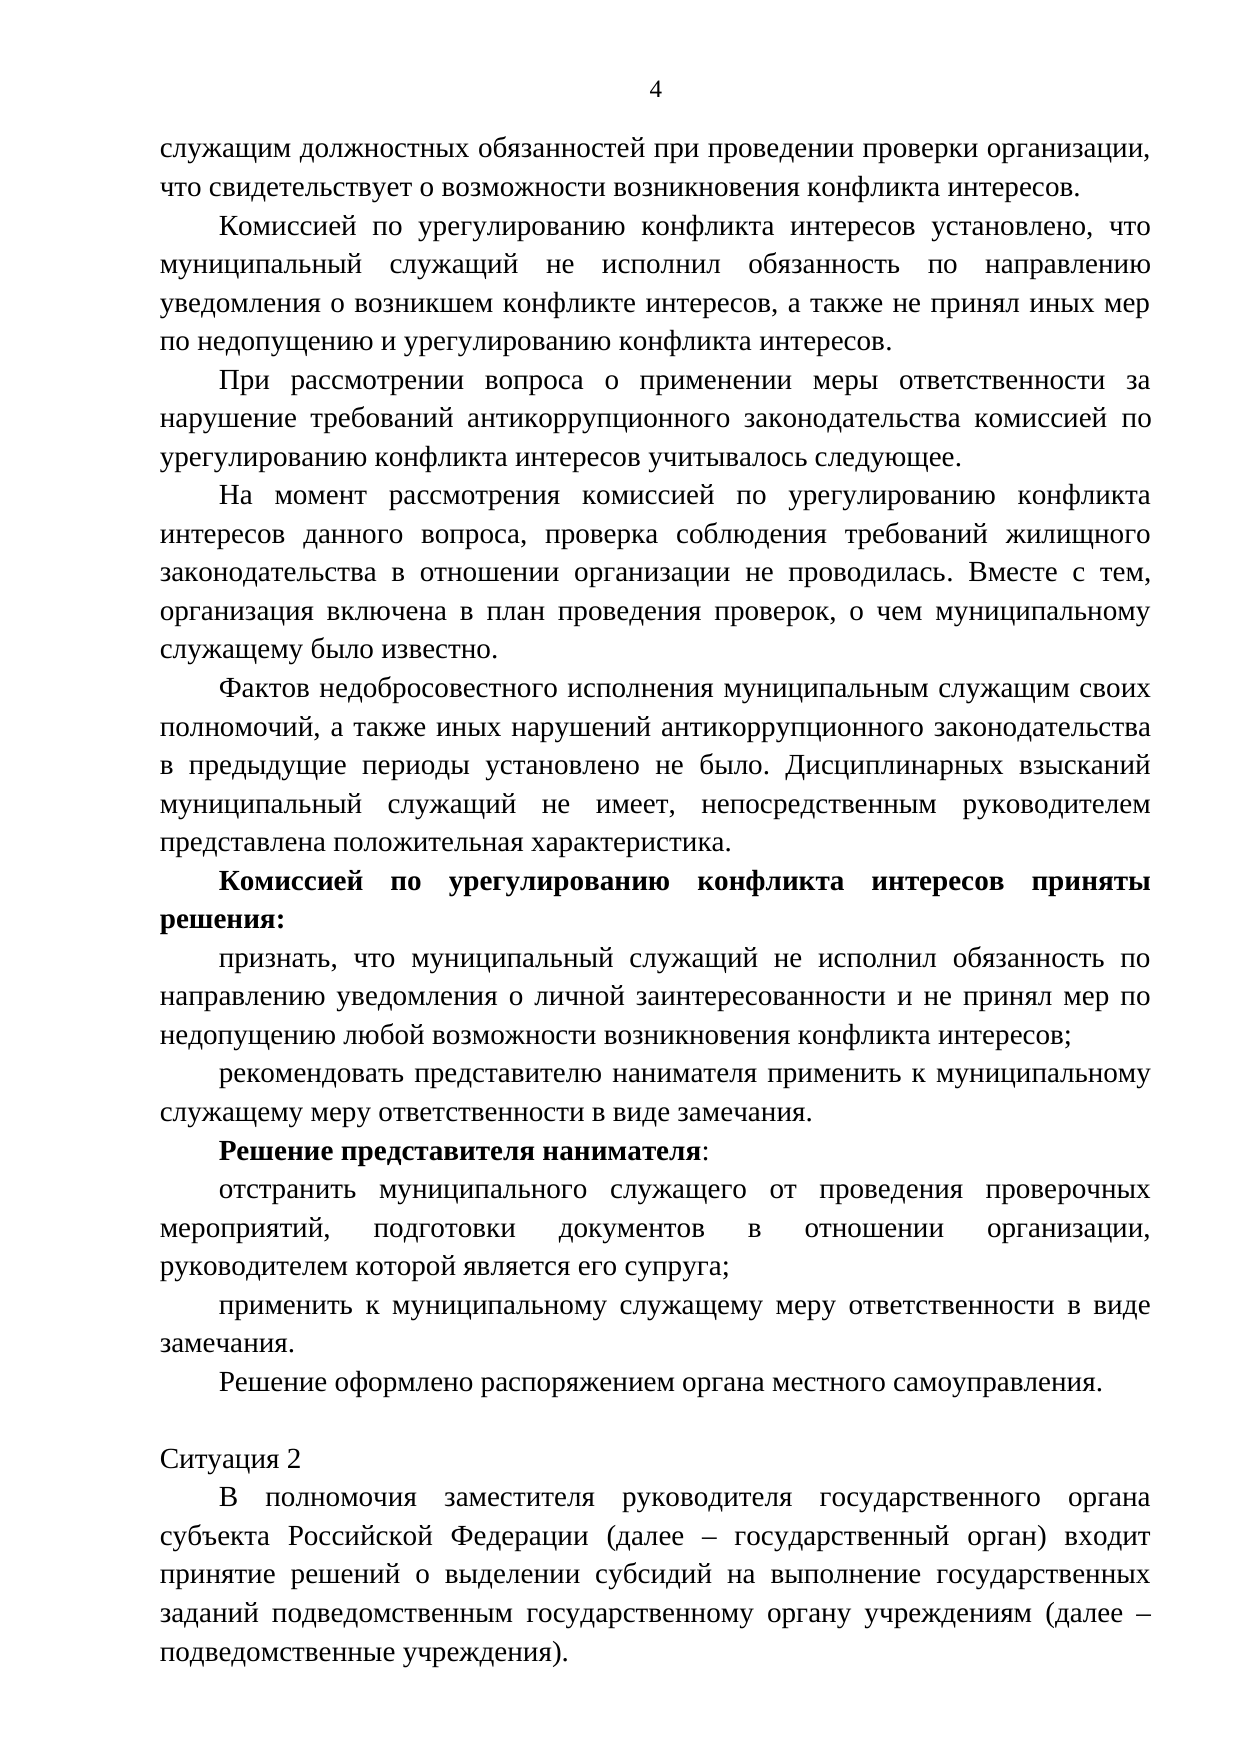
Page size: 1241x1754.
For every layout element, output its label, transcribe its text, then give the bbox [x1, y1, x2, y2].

text На момент рассмотрения комиссией по урегулированию конфликта интересов данного вопроса, проверка соблюдения требований жилищного законодательства в отношении организации не проводилась. Вместе с тем, организация включена в план проведения проверок, о чем муниципальному служащему было известно. [159, 477, 1152, 665]
text рекомендовать представителю нанимателя применить к муниципальному служащему меру ответственности в виде замечания. [159, 1056, 1152, 1128]
text признать, что муниципальный служащий не исполнил обязанность по направлению уведомления о личной заинтересованности и не принял мер по недопущению любой возможности возникновения конфликта интересов; [159, 940, 1152, 1051]
text Решение представителя нанимателя: [159, 1133, 1152, 1166]
text применить к муниципальному служащему меру ответственности в виде замечания. [159, 1287, 1152, 1359]
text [159, 131, 1152, 203]
text Комиссией по урегулированию конфликта интересов приняты решения: [159, 863, 1152, 935]
text Комиссией по урегулированию конфликта интересов установлено, что муниципальный служащий не исполнил обязанность по направлению уведомления о возникшем конфликте интересов, а также не принял иных мер по недопущению и урегулированию конфликта интересов. [159, 208, 1152, 357]
text Решение оформлено распоряжением органа местного самоуправления. [159, 1364, 1152, 1397]
text Ситуация 2 [159, 1441, 1152, 1474]
text отстранить муниципального служащего от проведения проверочных мероприятий, подготовки документов в отношении организации, руководителем которой является его супруга; [159, 1171, 1152, 1282]
text В полномочия заместителя руководителя государственного органа субъекта Российской Федерации (далее – государственный орган) входит принятие решений о выделении субсидий на выполнение государственных заданий подведомственным государственному органу учреждениям (далее – подведомственные учреждения). [159, 1479, 1152, 1667]
text Фактов недобросовестного исполнения муниципальным служащим своих полномочий, а также иных нарушений антикоррупционного законодательства в предыдущие периоды установлено не было. Дисциплинарных взысканий муниципальный служащий не имеет, непосредственным руководителем представлена положительная характеристика. [159, 670, 1152, 858]
text При рассмотрении вопроса о применении меры ответственности за нарушение требований антикоррупционного законодательства комиссией по урегулированию конфликта интересов учитывалось следующее. [159, 362, 1152, 472]
